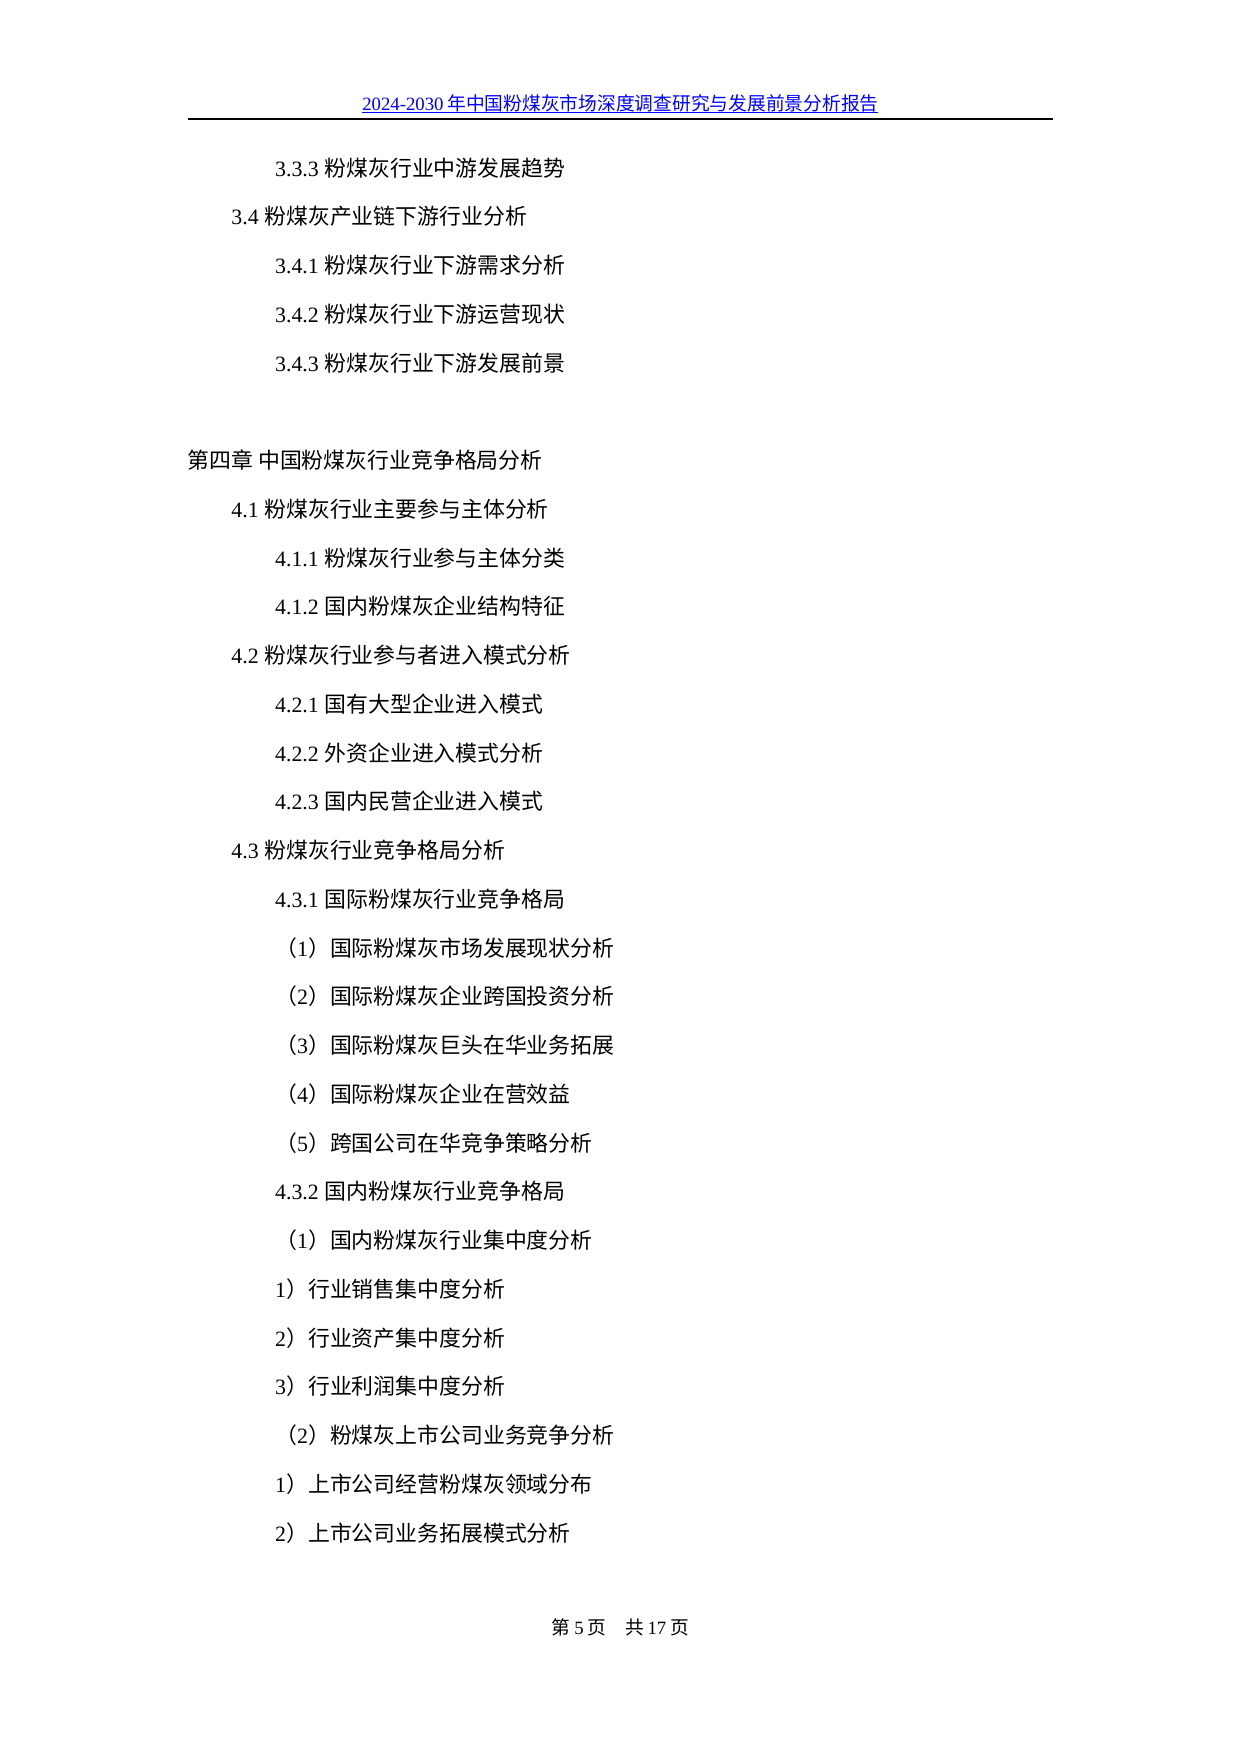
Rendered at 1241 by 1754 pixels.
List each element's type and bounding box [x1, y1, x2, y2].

text [187, 150, 1053, 1548]
